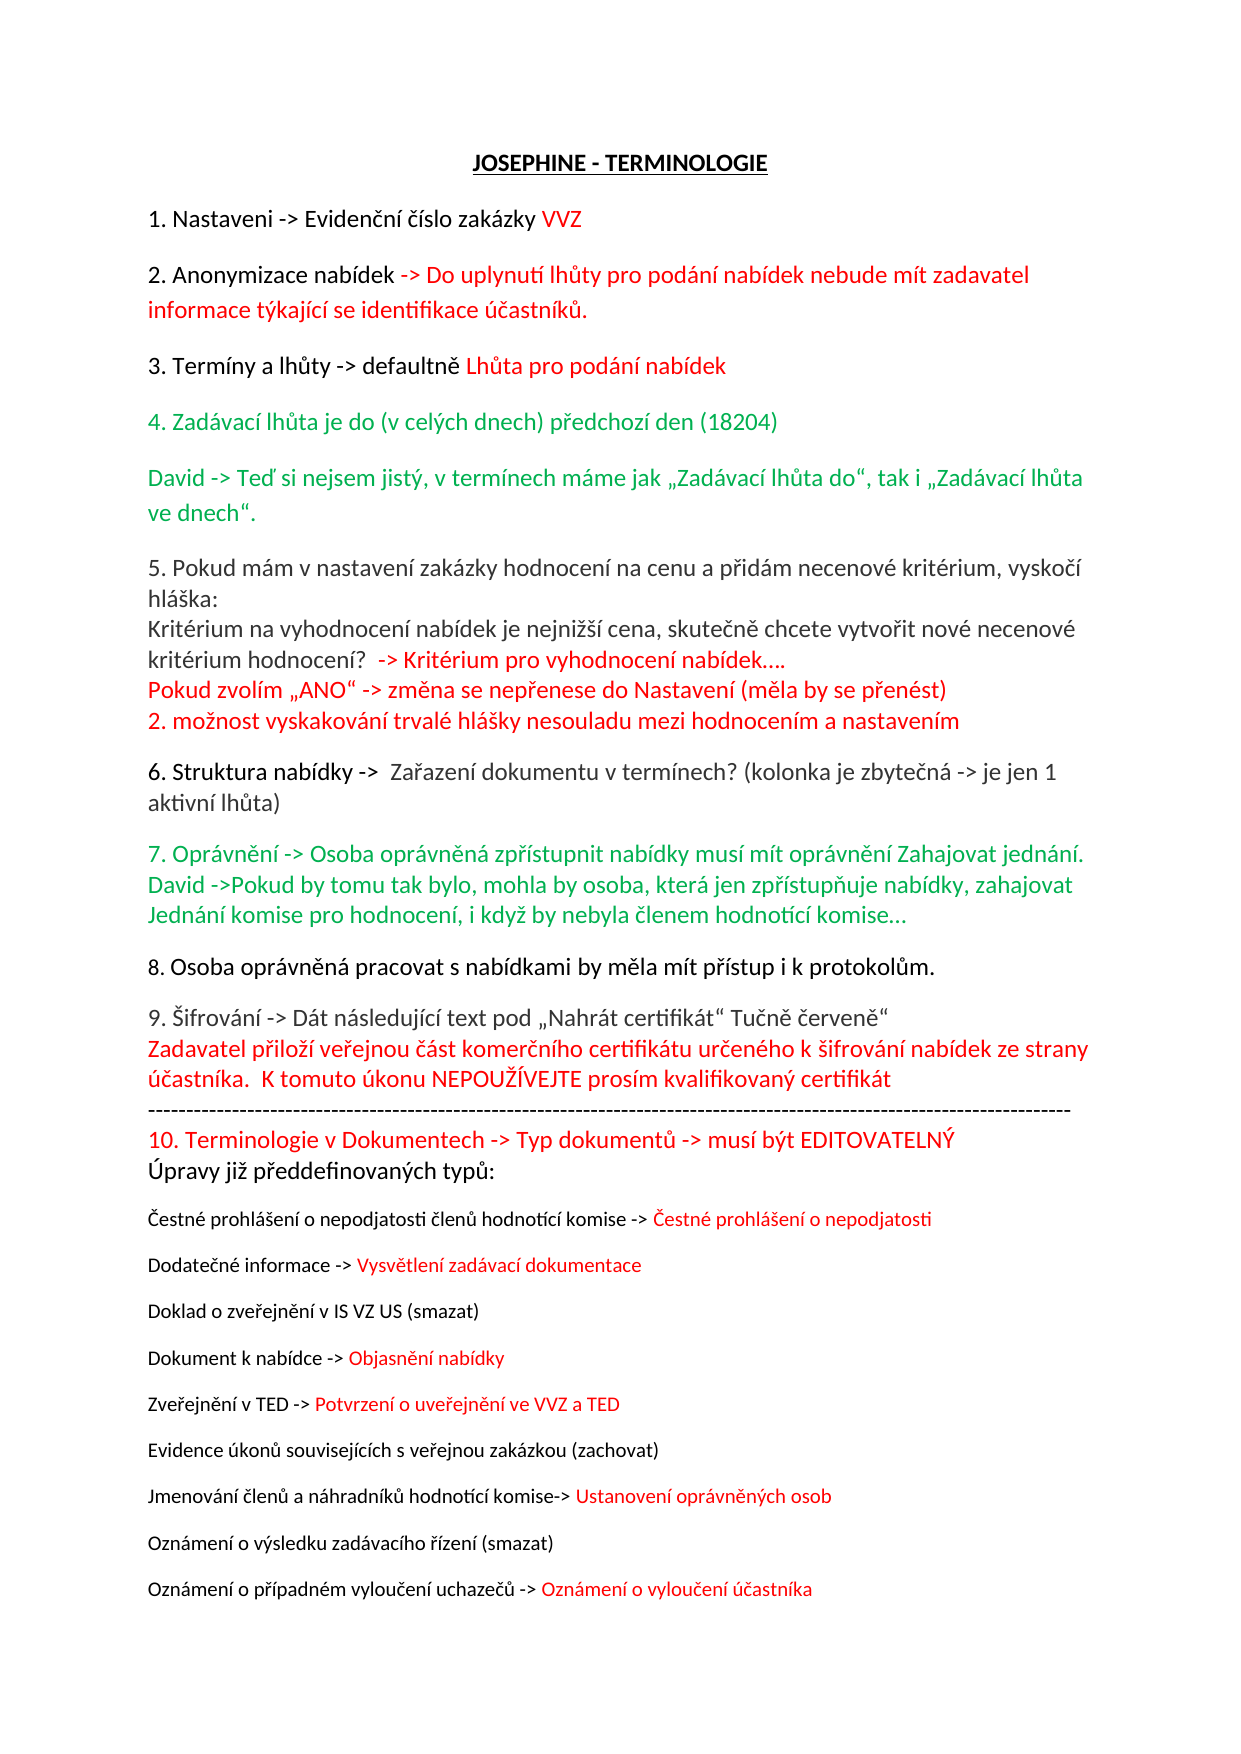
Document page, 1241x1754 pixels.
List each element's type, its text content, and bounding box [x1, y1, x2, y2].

text David -> Teď si nejsem jistý, v termínech máme jak „Zadávací lhůta do“, tak i „Zadávací lhůta ve dnech“. [148, 462, 1093, 527]
text 8. Osoba oprávněná pracovat s nabídkami by měla mít přístup i k protokolům. [148, 951, 1093, 981]
text David ->Pokud by tomu tak bylo, mohla by osoba, která jen zpřístupňuje nabídky, zahajovat Jednání komise pro hodnocení, i když by nebyla členem hodnotící komise… [148, 869, 1093, 930]
text JOSEPHINE - TERMINOLOGIE [148, 148, 1093, 178]
text Doklad o zveřejnění v IS VZ US (smazat) [148, 1299, 1093, 1324]
text Oznámení o případném vyloučení uchazečů -> Oznámení o vyloučení účastníka [148, 1576, 1093, 1602]
text 10. Terminologie v Dokumentech -> Typ dokumentů -> musí být EDITOVATELNÝ [148, 1124, 1093, 1155]
text 2. možnost vyskakování trvalé hlášky nesouladu mezi hodnocením a nastavením [148, 705, 1093, 736]
text 1. Nastaveni -> Evidenční číslo zakázky VVZ [148, 203, 1093, 234]
text 4. Zadávací lhůta je do (v celých dnech) předchozí den (18204) [148, 406, 1093, 436]
text 9. Šifrování -> Dát následující text pod „Nahrát certifikát“ Tučně červeně“ [148, 1002, 1093, 1033]
text Oznámení o výsledku zadávacího řízení (smazat) [148, 1530, 1093, 1555]
text 7. Oprávnění -> Osoba oprávněná zpřístupnit nabídky musí mít oprávnění Zahajovat jednání. [148, 838, 1093, 869]
text Dodatečné informace -> Vysvětlení zadávací dokumentace [148, 1252, 1093, 1278]
text Čestné prohlášení o nepodjatosti členů hodnotící komise -> Čestné prohlášení o nepodjatosti [148, 1206, 1093, 1232]
text Pokud zvolím „ANO“ -> změna se nepřenese do Nastavení (měla by se přenést) [148, 675, 1093, 705]
text 6. Struktura nabídky -> Zařazení dokumentu v termínech? (kolonka je zbytečná -> je jen 1 aktivní lhůta) [148, 757, 1093, 818]
text Dokument k nabídce -> Objasnění nabídky [148, 1345, 1093, 1370]
text Zadavatel přiloží veřejnou část komerčního certifikátu určeného k šifrování nabídek ze strany účastníka. K tomuto úkonu NEPOUŽÍVEJTE prosím kvalifikovaný certifikát [148, 1033, 1093, 1094]
text Kritérium na vyhodnocení nabídek je nejnižší cena, skutečně chcete vytvořit nové necenové kritérium hodnocení? -> Kritérium pro vyhodnocení nabídek…. [148, 614, 1093, 675]
text Jmenování členů a náhradníků hodnotící komise-> Ustanovení oprávněných osob [148, 1484, 1093, 1509]
text Úpravy již předdefinovaných typů: [148, 1155, 1093, 1185]
text 5. Pokud mám v nastavení zakázky hodnocení na cenu a přidám necenové kritérium, vyskočí hláška: [148, 553, 1093, 614]
text Zveřejnění v TED -> Potvrzení o uveřejnění ve VVZ a TED [148, 1391, 1093, 1417]
text 3. Termíny a lhůty -> defaultně Lhůta pro podání nabídek [148, 350, 1093, 381]
text 2. Anonymizace nabídek -> Do uplynutí lhůty pro podání nabídek nebude mít zadavatel informace týkající se identifikace účastníků. [148, 259, 1093, 325]
text ------------------------------------------------------------------------------------------------------------------------- [148, 1094, 1093, 1124]
text Evidence úkonů souvisejících s veřejnou zakázkou (zachovat) [148, 1437, 1093, 1463]
